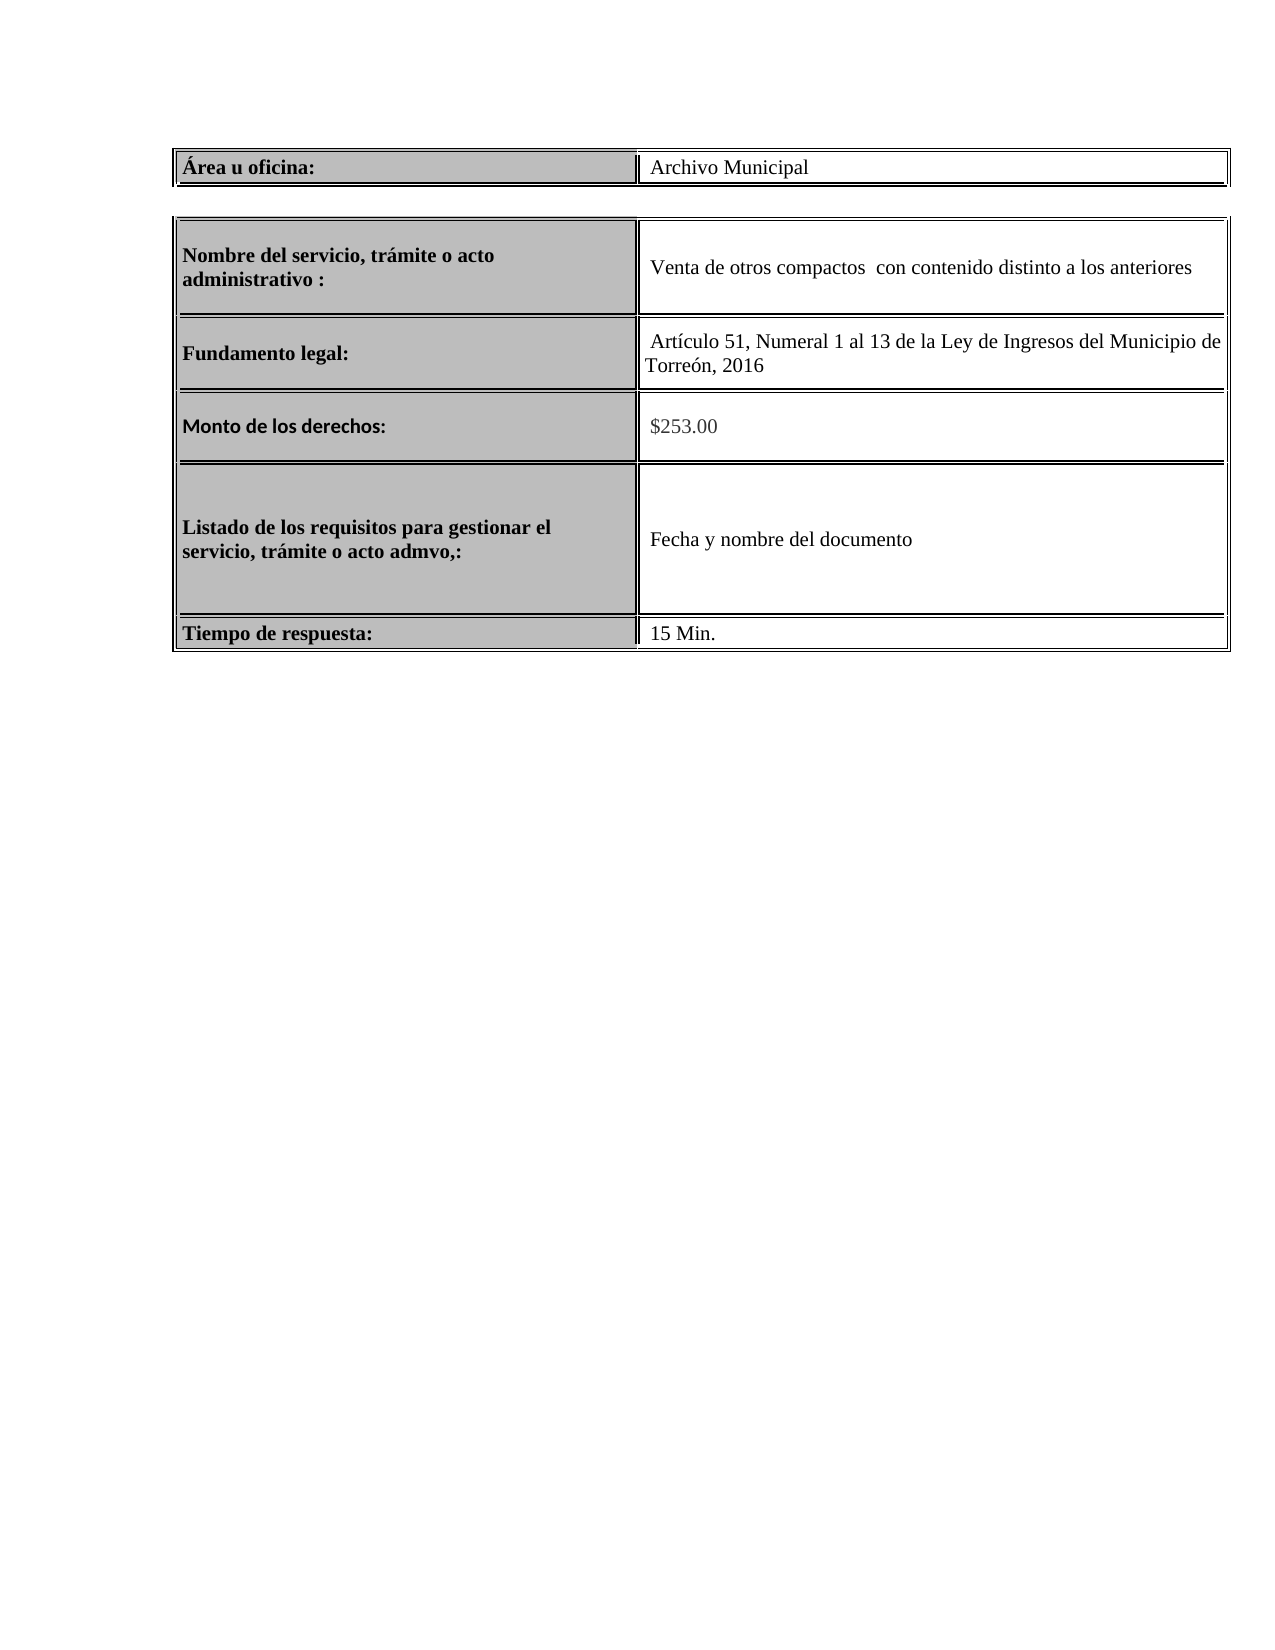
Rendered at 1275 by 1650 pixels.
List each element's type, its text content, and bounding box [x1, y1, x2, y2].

table_cell Fecha y nombre del documento [637, 460, 1229, 613]
table_cell 15 Min. [637, 613, 1229, 648]
table_cell [637, 182, 1229, 216]
table_cell $253.00 [637, 388, 1229, 460]
table_cell Monto de los derechos: [175, 388, 637, 460]
table_cell Tiempo de respuesta: [175, 613, 637, 648]
table_header Archivo Municipal [637, 149, 1229, 182]
table_cell [175, 182, 637, 216]
table_cell Venta de otros compactos con contenido distinto a los anteriores [637, 216, 1229, 313]
table_cell Nombre del servicio, trámite o acto administrativo : [175, 216, 637, 313]
table_header Área u oficina: [177, 152, 637, 182]
table_cell Artículo 51, Numeral 1 al 13 de la Ley de Ingresos del Municipio de Torreón, 2016 [637, 313, 1229, 388]
table_cell Fundamento legal: [175, 313, 637, 388]
table_cell Listado de los requisitos para gestionar el servicio, trámite o acto admvo,: [175, 460, 637, 613]
